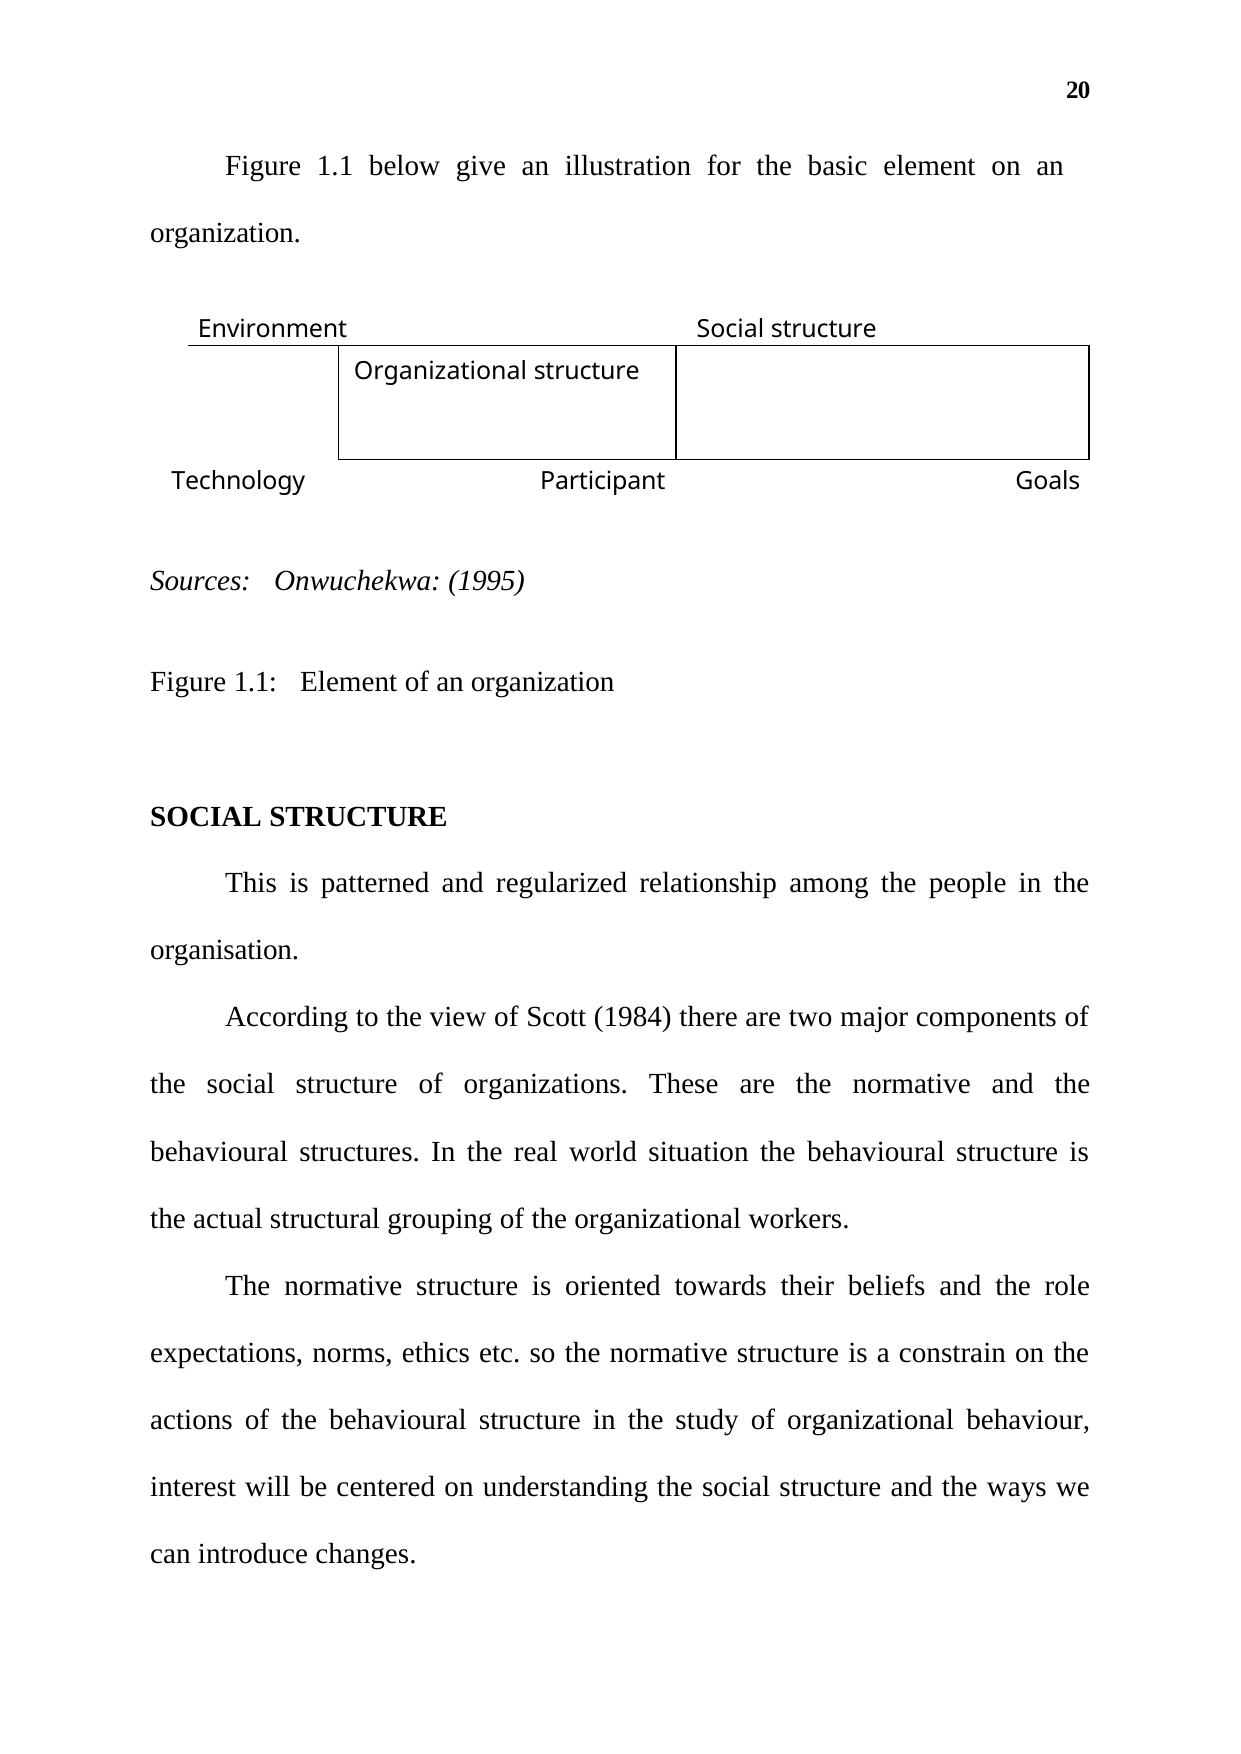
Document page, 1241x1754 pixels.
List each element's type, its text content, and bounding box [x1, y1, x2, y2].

text This is patterned and regularized relationship among the people in the organisation. [150, 865, 1090, 966]
text Environment Social structure [198, 311, 1136, 345]
text The normative structure is oriented towards their beliefs and the role expectations, norms, ethics etc. so the normative structure is a constrain on the actions of the behavioural structure in the study of organizational behaviour, interest will be centered on understanding the social structure and the ways we can introduce changes. [150, 1268, 1091, 1570]
subtitle SOCIAL STRUCTURE [150, 799, 1136, 832]
text According to the view of Scott (1984) there are two major components of the social structure of organizations. These are the normative and the behavioural structures. In the real world situation the behavioural structure is the actual structural grouping of the organizational workers. [150, 999, 1091, 1234]
text Figure 1.1 below give an illustration for the basic element on an organization. [150, 148, 1136, 248]
text Figure 1.1: Element of an organization [150, 664, 1136, 698]
text Technology Participant Goals [171, 462, 1136, 496]
text Sources: Onwuchekwa: (1995) [150, 563, 1136, 597]
